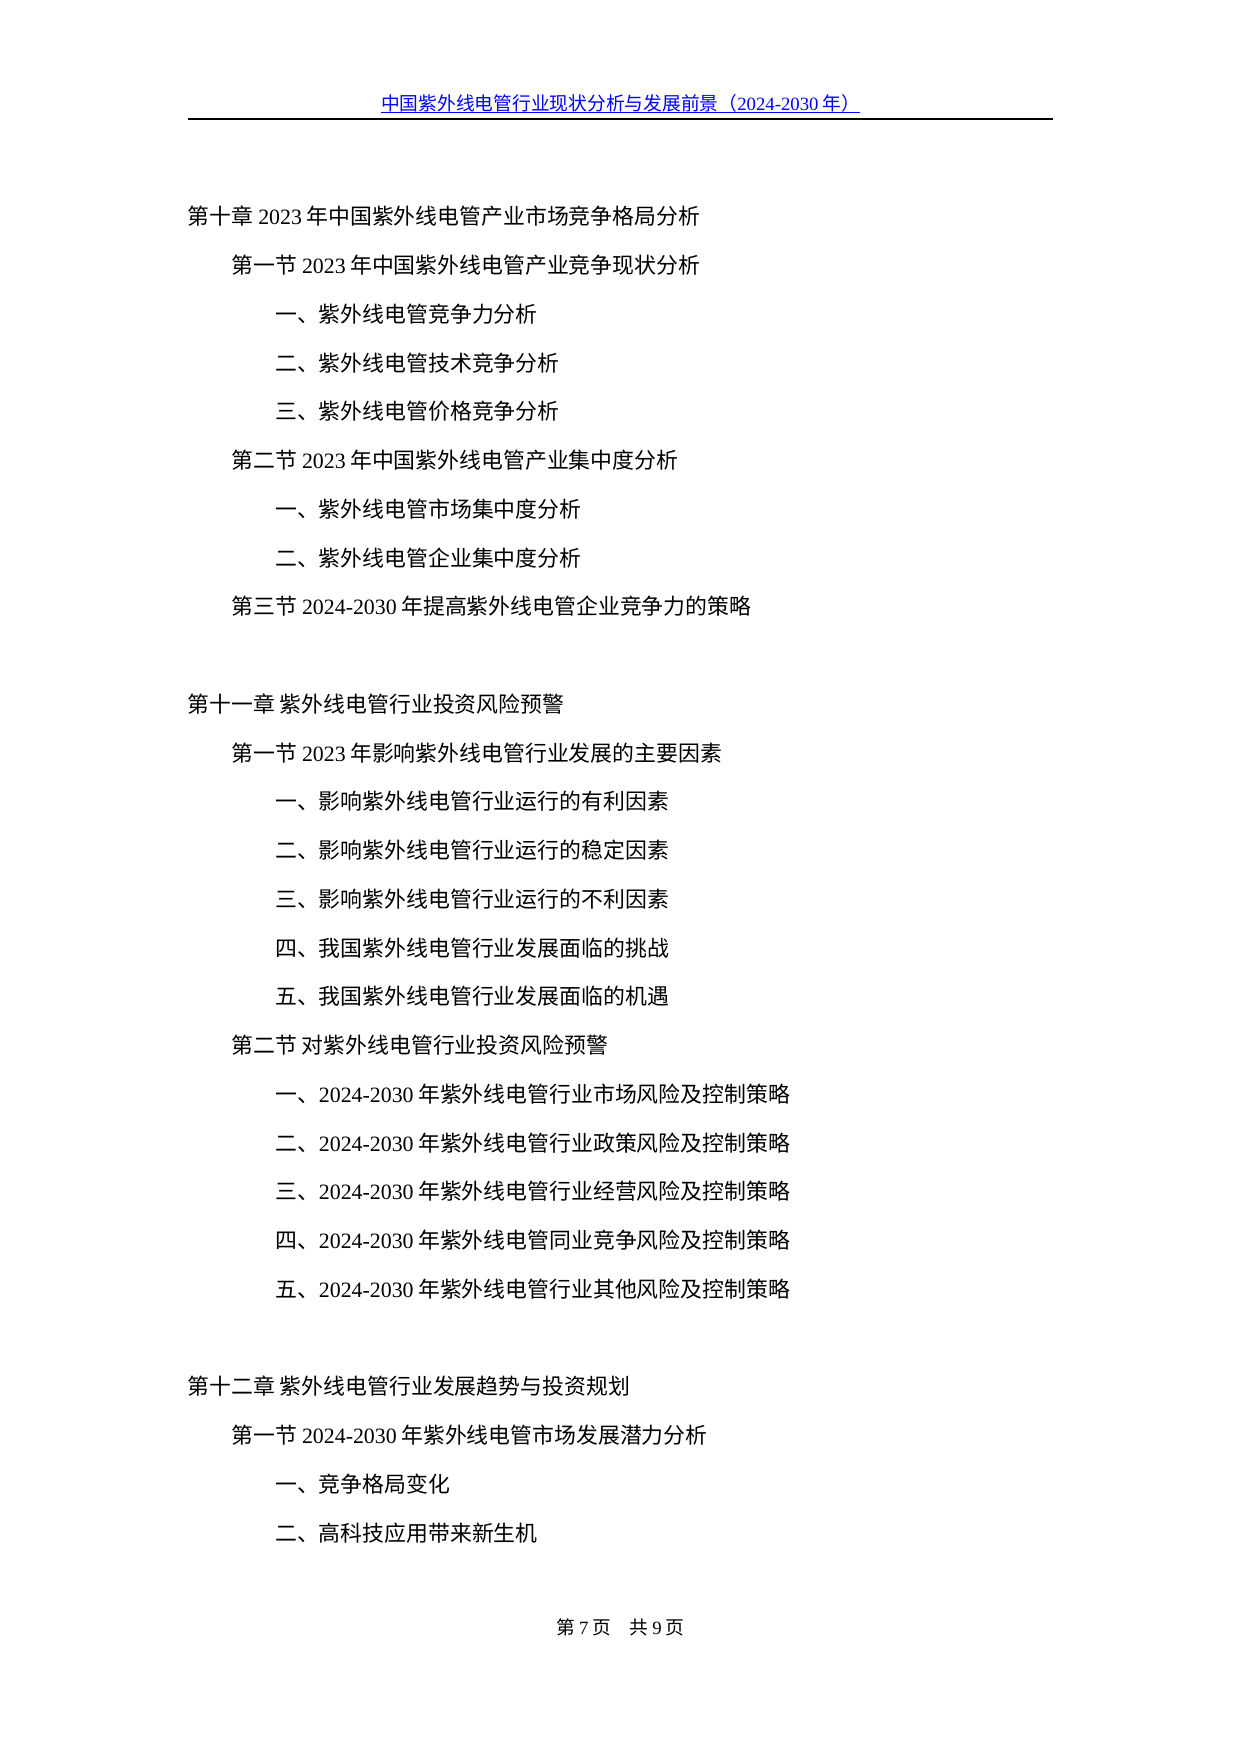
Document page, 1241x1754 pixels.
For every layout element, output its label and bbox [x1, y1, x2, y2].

text [187, 150, 1053, 1548]
